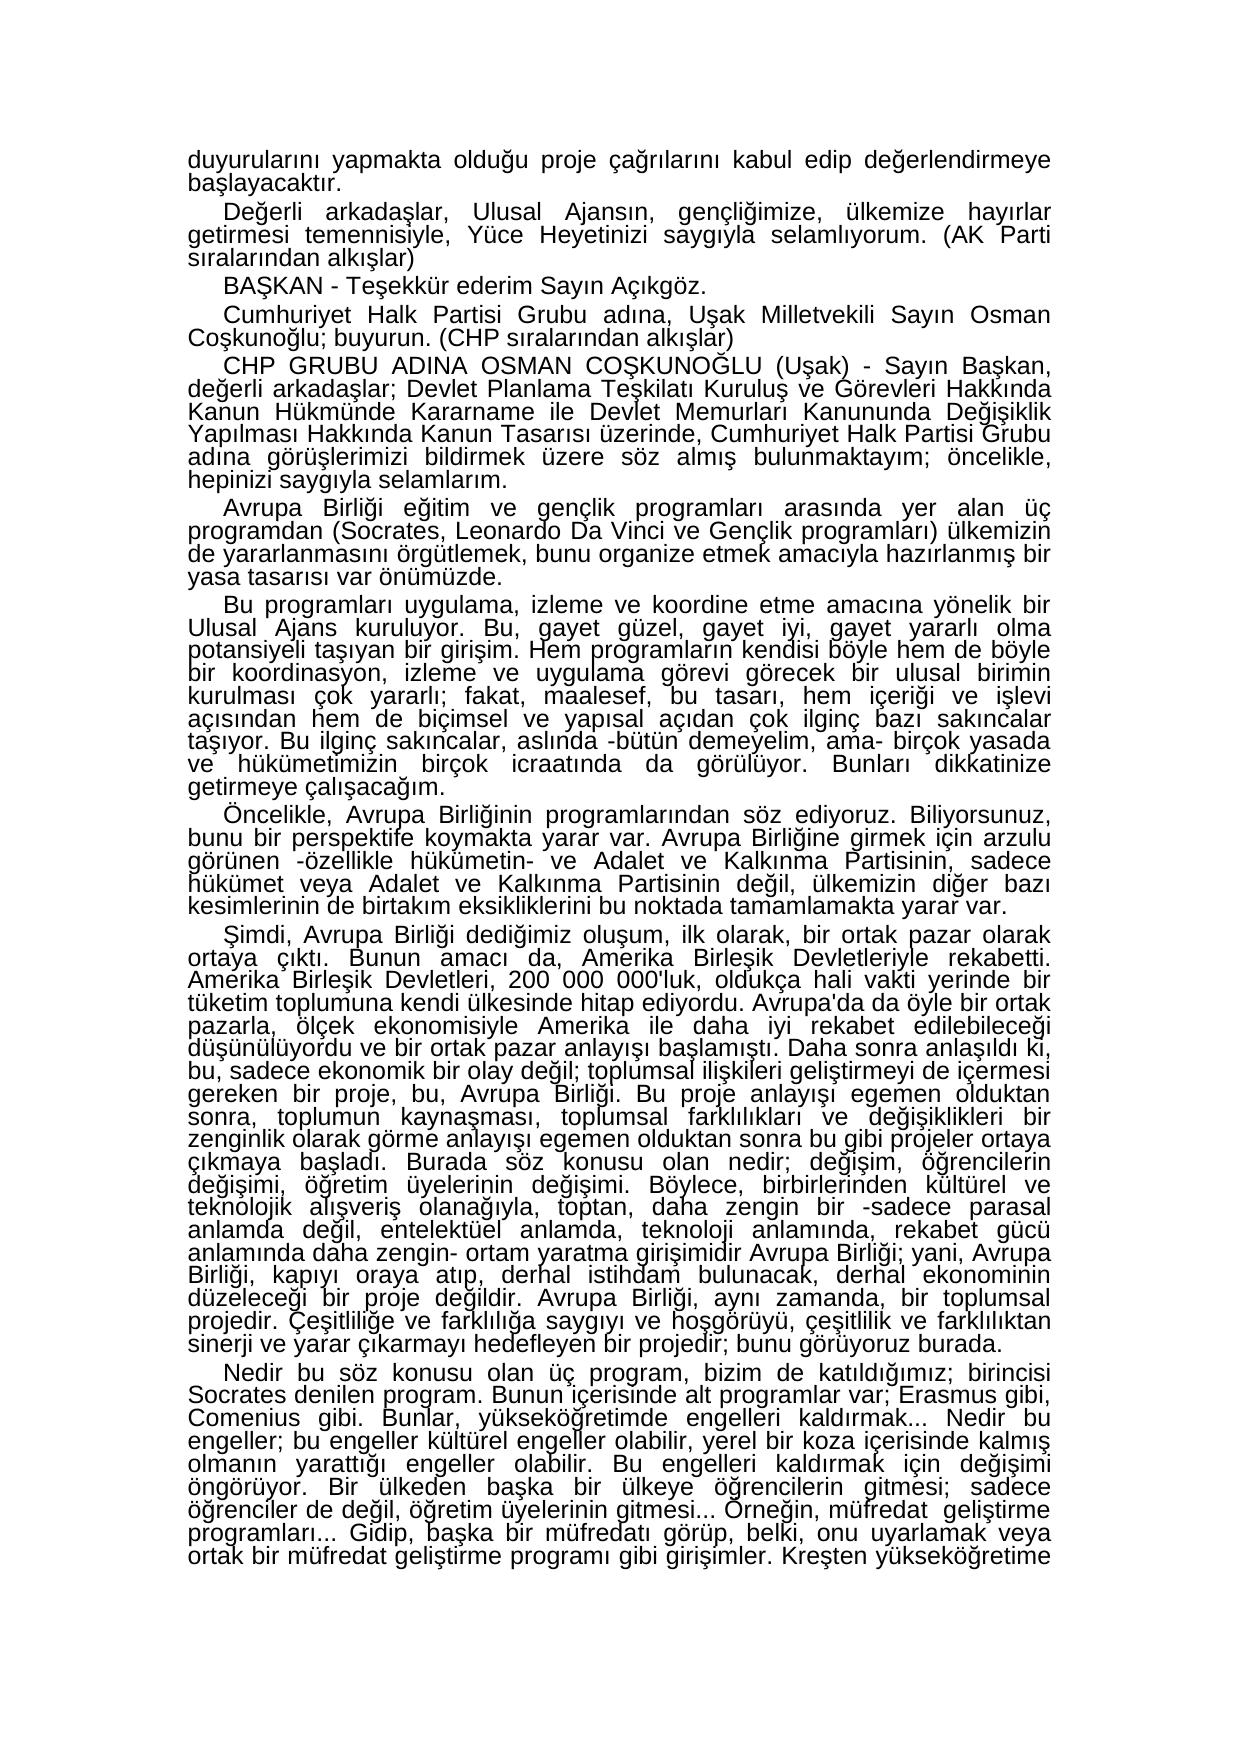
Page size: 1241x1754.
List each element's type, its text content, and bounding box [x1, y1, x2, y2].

text Bu programları uygulama, izleme ve koordine etme amacına yönelik bir Ulusal Ajans kuruluyor. Bu, gayet güzel, gayet iyi, gayet yararlı olma potansiyeli taşıyan bir girişim. Hem programların kendisi böyle hem de böyle bir koordinasyon, izleme ve uygulama görevi görecek bir ulusal birimin kurulması çok yararlı; fakat, maalesef, bu tasarı, hem içeriği ve işlevi açısından hem de biçimsel ve yapısal açıdan çok ilginç bazı sakıncalar taşıyor. Bu ilginç sakıncalar, aslında -bütün demeyelim, ama- birçok yasada ve hükümetimizin birçok icraatında da görülüyor. Bunları dikkatinize getirmeye çalışacağım. [187, 595, 1053, 800]
text Değerli arkadaşlar, Ulusal Ajansın, gençliğimize, ülkemize hayırlar getirmesi temennisiyle, Yüce Heyetinizi saygıyla selamlıyorum. (AK Parti sıralarından alkışlar) [187, 202, 1053, 271]
text Avrupa Birliği eğitim ve gençlik programları arasında yer alan üç programdan (Socrates, Leonardo Da Vinci ve Gençlik programları) ülkemizin de yararlanmasını örgütlemek, bunu organize etmek amacıyla hazırlanmış bir yasa tasarısı var önümüzde. [187, 499, 1053, 589]
text BAŞKAN - Teşekkür ederim Sayın Açıkgöz. [187, 276, 1053, 299]
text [187, 1363, 1053, 1569]
text CHP GRUBU ADINA OSMAN COŞKUNOĞLU (Uşak) - Sayın Başkan, değerli arkadaşlar; Devlet Planlama Teşkilatı Kuruluş ve Görevleri Hakkında Kanun Hükmünde Kararname ile Devlet Memurları Kanununda Değişiklik Yapılması Hakkında Kanun Tasarısı üzerinde, Cumhuriyet Halk Partisi Grubu adına görüşlerimizi bildirmek üzere söz almış bulunmaktayım; öncelikle, hepinizi saygıyla selamlarım. [187, 356, 1053, 493]
text Cumhuriyet Halk Partisi Grubu adına, Uşak Milletvekili Sayın Osman Coşkunoğlu; buyurun. (CHP sıralarından alkışlar) [187, 305, 1053, 351]
text Öncelikle, Avrupa Birliğinin programlarından söz ediyoruz. Biliyorsunuz, bunu bir perspektife koymakta yarar var. Avrupa Birliğine girmek için arzulu görünen -özellikle hükümetin- ve Adalet ve Kalkınma Partisinin, sadece hükümet veya Adalet ve Kalkınma Partisinin değil, ülkemizin diğer bazı kesimlerinin de birtakım eksikliklerini bu noktada tamamlamakta yarar var. [187, 806, 1053, 919]
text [187, 150, 1053, 196]
text Şimdi, Avrupa Birliği dediğimiz oluşum, ilk olarak, bir ortak pazar olarak ortaya çıktı. Bunun amacı da, Amerika Birleşik Devletleriyle rekabetti. Amerika Birleşik Devletleri, 200 000 000'luk, oldukça hali vakti yerinde bir tüketim toplumuna kendi ülkesinde hitap ediyordu. Avrupa'da da öyle bir ortak pazarla, ölçek ekonomisiyle Amerika ile daha iyi rekabet edilebileceği düşünülüyordu ve bir ortak pazar anlayışı başlamıştı. Daha sonra anlaşıldı ki, bu, sadece ekonomik bir olay değil; toplumsal ilişkileri geliştirmeyi de içermesi gereken bir proje, bu, Avrupa Birliği. Bu proje anlayışı egemen olduktan sonra, toplumun kaynaşması, toplumsal farklılıkları ve değişiklikleri bir zenginlik olarak görme anlayışı egemen olduktan sonra bu gibi projeler ortaya çıkmaya başladı. Burada söz konusu olan nedir; değişim, öğrencilerin değişimi, öğretim üyelerinin değişimi. Böylece, birbirlerinden kültürel ve teknolojik alışveriş olanağıyla, toptan, daha zengin bir -sadece parasal anlamda değil, entelektüel anlamda, teknoloji anlamında, rekabet gücü anlamında daha zengin- ortam yaratma girişimidir Avrupa Birliği; yani, Avrupa Birliği, kapıyı oraya atıp, derhal istihdam bulunacak, derhal ekonominin düzeleceği bir proje değildir. Avrupa Birliği, aynı zamanda, bir toplumsal projedir. Çeşitliliğe ve farklılığa saygıyı ve hoşgörüyü, çeşitlilik ve farklılıktan sinerji ve yarar çıkarmayı hedefleyen bir projedir; bunu görüyoruz burada. [187, 925, 1053, 1357]
